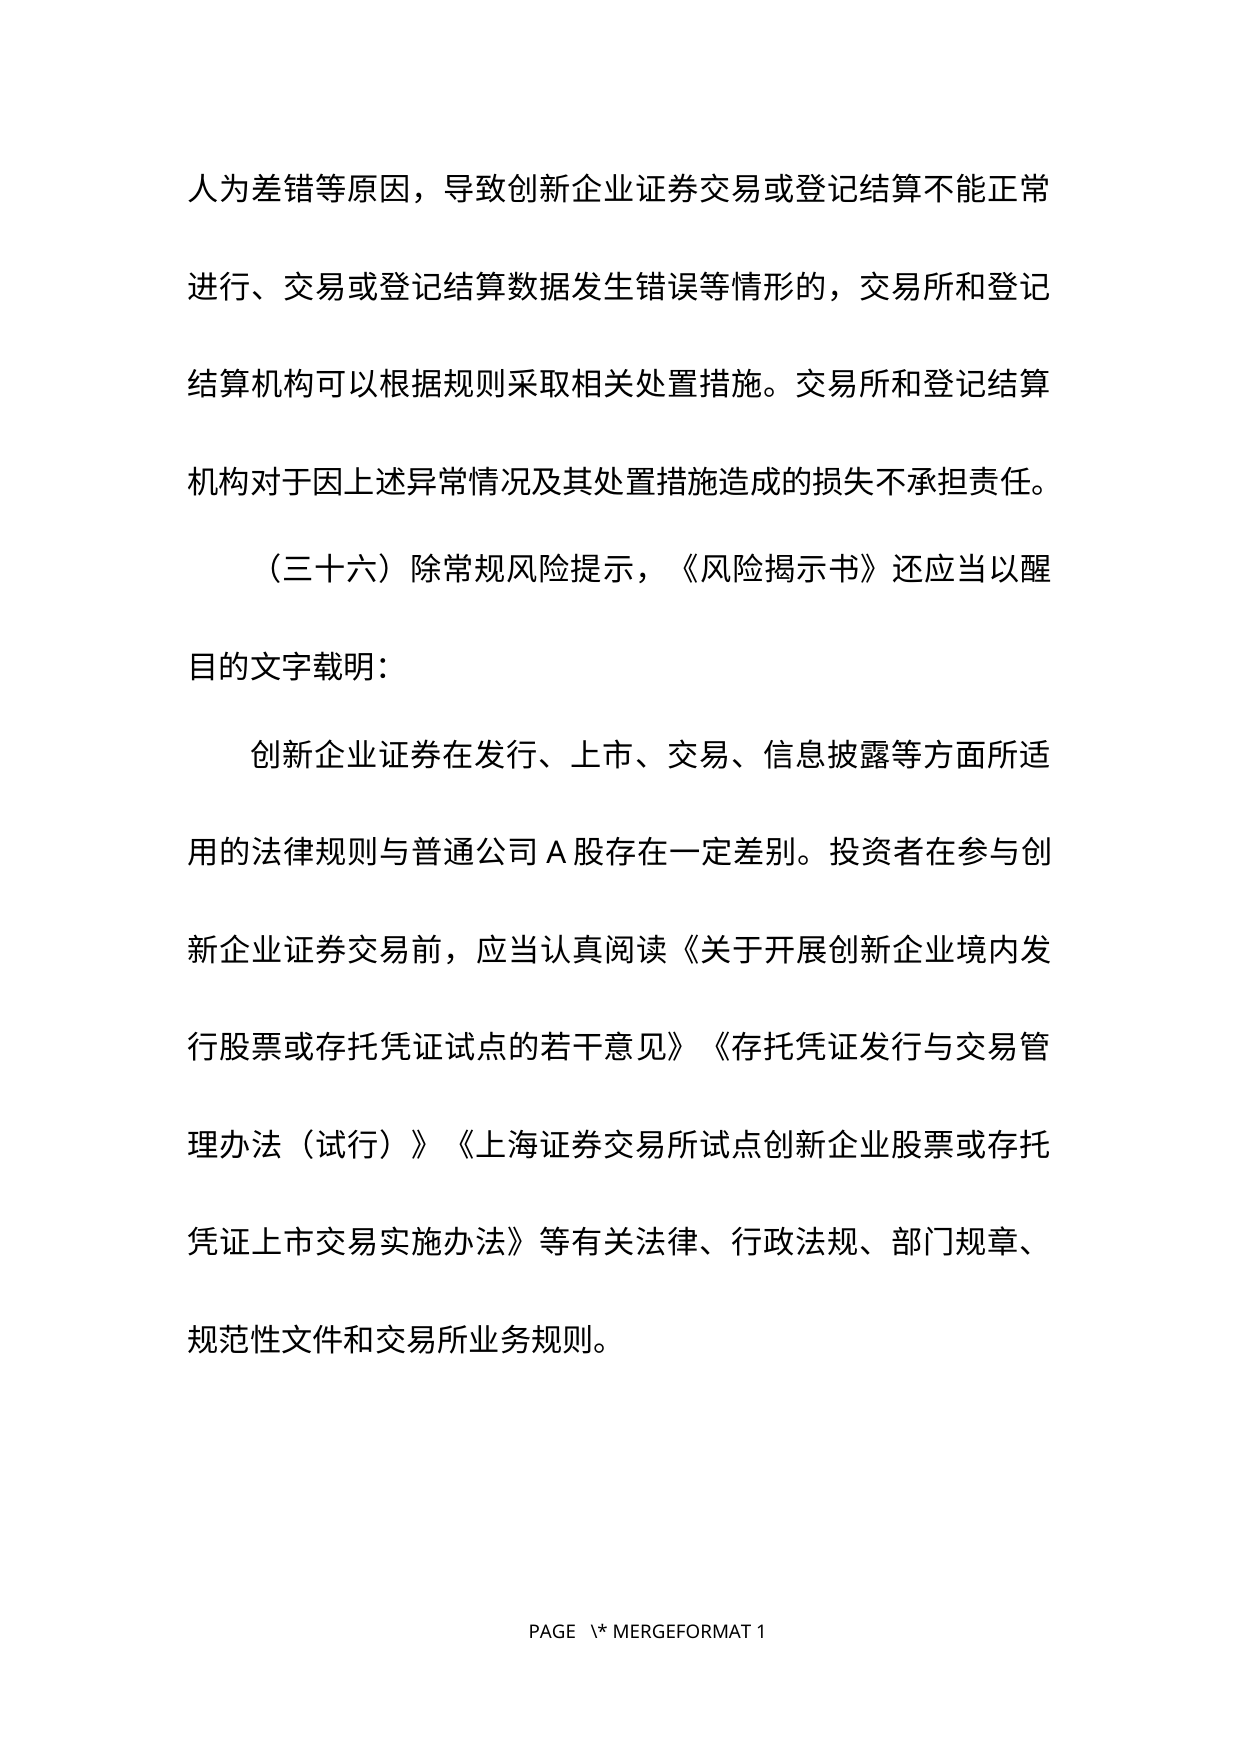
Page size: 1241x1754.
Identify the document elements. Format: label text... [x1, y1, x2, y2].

text （三十六）除常规风险提示，《风险揭示书》还应当以醒目的文字载明： [187, 535, 1053, 697]
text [187, 154, 1053, 512]
text 创新企业证券在发行、上市、交易、信息披露等方面所适用的法律规则与普通公司A股存在一定差别。投资者在参与创新企业证券交易前，应当认真阅读《关于开展创新企业境内发行股票或存托凭证试点的若干意见》《存托凭证发行与交易管理办法（试行）》《上海证券交易所试点创新企业股票或存托凭证上市交易实施办法》等有关法律、行政法规、部门规章、规范性文件和交易所业务规则。 [187, 720, 1053, 1370]
